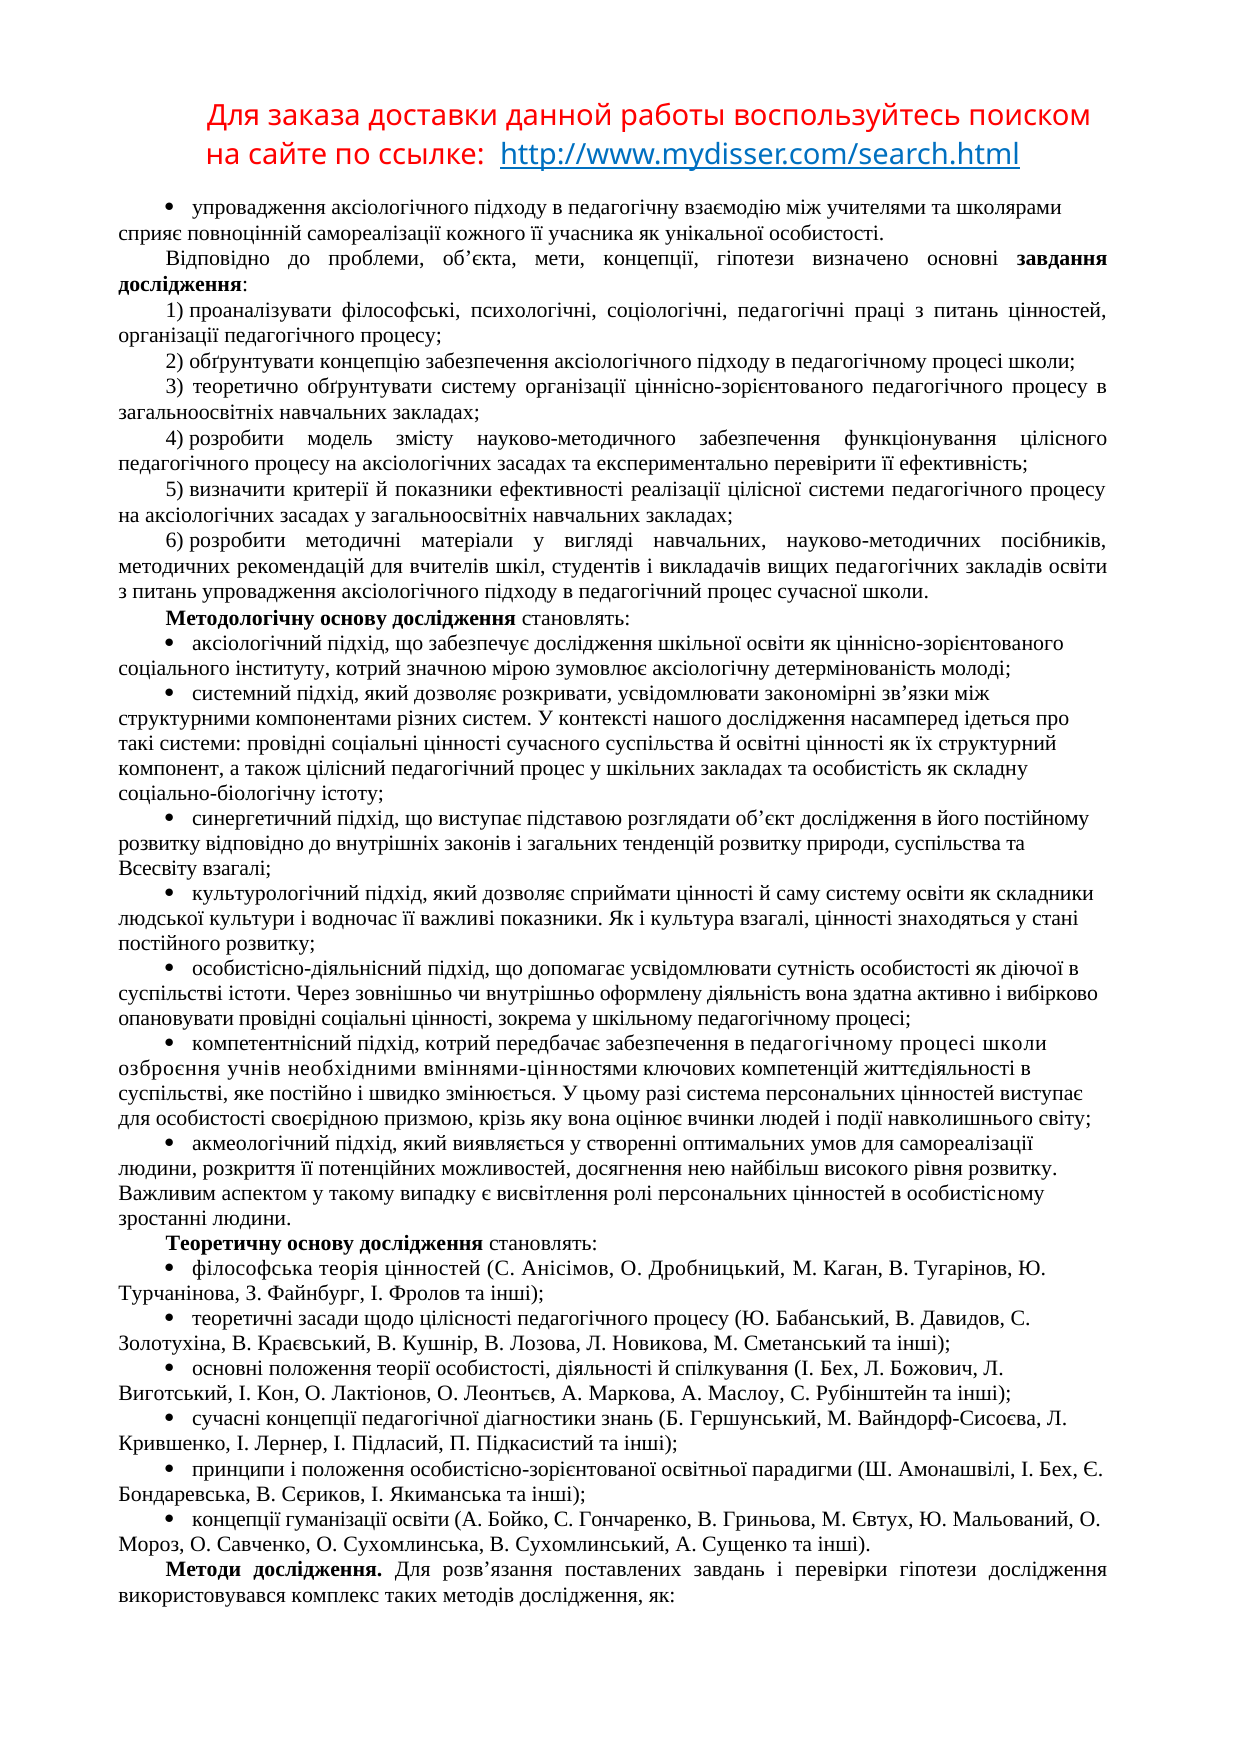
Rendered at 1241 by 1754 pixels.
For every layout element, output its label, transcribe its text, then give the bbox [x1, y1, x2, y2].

list основні положення теорії особистості, діяльності й спілкування (І. Бех, Л. Божович, Л. Виготський, І. Кон, О. Лактіонов, О. Леонтьєв, А. Маркова, А. Маслоу, С. Рубінштейн та інші); [118, 1355, 1107, 1405]
list концепції гуманізації освіти (А. Бойко, С. Гончаренко, В. Гриньова, М. Євтух, Ю. Мальований, О. Мороз, О. Савченко, О. Сухомлинська, В. Сухомлинський, А. Сущенко та інші). [118, 1506, 1107, 1556]
text 4) розробити модель змісту науково-методичного забезпечення функціонування цілісного педагогічного процесу на аксіологічних засадах та експериментально перевірити її ефективність; [118, 425, 1107, 476]
list аксіологічний підхід, що забезпечує дослідження шкільної освіти як ціннісно-зорієнтованого соціального інституту, котрий значною мірою зумовлює аксіологічну детермінованість молоді; [118, 630, 1107, 680]
text Методологічну основу дослідження становлять: [118, 604, 1107, 630]
list культурологічний підхід, який дозволяє сприймати цінності й саму систему освіти як складники людської культури і водночас її важливі показники. Як і культура взагалі, цінності знаходяться у стані постійного розвитку; [118, 880, 1107, 955]
list системний підхід, який дозволяє розкривати, усвідомлювати закономірні зв’язки між структурними компонентами різних систем. У контексті нашого дослідження насамперед ідеться про такі системи: провідні соціальні цінності сучасного суспільства й освітні цінності як їх структурний компонент, а також цілісний педагогічний процес у шкільних закладах та особистість як складну соціально-біологічну істоту; [118, 680, 1107, 805]
list синергетичний підхід, що виступає підставою розглядати об’єкт дослідження в його постійному розвитку відповідно до внутрішніх законів і загальних тенденцій розвитку природи, суспільства та Всесвіту взагалі; [118, 805, 1107, 880]
text Теоретичну основу дослідження становлять: [118, 1230, 1107, 1255]
list упровадження аксіологічного підходу в педагогічну взаємодію між учителями та школярами сприяє повноцінній самореалізації кожного її учасника як унікальної особистості. [118, 194, 1107, 245]
list компетентнісний підхід, котрий передбачає забезпечення в педагогічному процесі школи озброєння учнів необхідними вміннями-цінностями ключових компетенцій життєдіяльності в суспільстві, яке постійно і швидко змінюється. У цьому разі система персональних цінностей виступає для особистості своєрідною призмою, крізь яку вона оцінює вчинки людей і події навколишнього світу; [118, 1030, 1107, 1130]
text 6) розробити методичні матеріали у вигляді навчальних, науково-методичних посібників, методичних рекомендацій для вчителів шкіл, студентів і викладачів вищих педагогічних закладів освіти з питань упровадження аксіологічного підходу в педагогічний процес сучасної школи. [118, 527, 1107, 604]
text 1) проаналізувати філософські, психологічні, соціологічні, педагогічні праці з питань цінностей, організації педагогічного процесу; [118, 297, 1107, 348]
text 5) визначити критерії й показники ефективності реалізації цілісної системи педагогічного процесу на аксіологічних засадах у загальноосвітніх навчальних закладах; [118, 476, 1107, 527]
list сучасні концепції педагогічної діагностики знань (Б. Гершунський, М. Вайндорф-Сисоєва, Л. Крившенко, І. Лернер, І. Підласий, П. Підкасистий та інші); [118, 1405, 1107, 1456]
list філософська теорія цінностей (С. Анісімов, О. Дробницький, М. Каган, В. Тугарінов, Ю. Турчанінова, З. Файнбург, І. Фролов та інші); [118, 1255, 1107, 1305]
text 2) обґрунтувати концепцію забезпечення аксіологічного підходу в педагогічному процесі школи; [118, 348, 1107, 373]
text Відповідно до проблеми, об’єкта, мети, концепції, гіпотези визначено основні завдання дослідження: [118, 245, 1107, 297]
text Методи дослідження. Для розв’язання поставлених завдань і перевірки гіпотези дослідження використовувався комплекс таких методів дослідження, як: [118, 1556, 1107, 1607]
list принципи і положення особистісно-зорієнтованої освітньої парадигми (Ш. Амонашвілі, І. Бех, Є. Бондаревська, В. Сєриков, І. Якиманська та інші); [118, 1456, 1107, 1506]
list акмеологічний підхід, який виявляється у створенні оптимальних умов для самореалізації людини, розкриття її потенційних можливостей, досягнення нею найбільш високого рівня розвитку. Важливим аспектом у такому випадку є висвітлення ролі персональних цінностей в особистісному зростанні людини. [118, 1130, 1107, 1230]
list особистісно-діяльнісний підхід, що допомагає усвідомлювати сутність особистості як діючої в суспільстві істоти. Через зовнішньо чи внутрішньо оформлену діяльність вона здатна активно і вибірково опановувати провідні соціальні цінності, зокрема у шкільному педагогічному процесі; [118, 955, 1107, 1030]
list теоретичні засади щодо цілісності педагогічного процесу (Ю. Бабанський, В. Давидов, С. Золотухіна, В. Краєвський, В. Кушнір, В. Лозова, Л. Новикова, М. Сметанський та інші); [118, 1305, 1107, 1355]
text 3) теоретично обґрунтувати систему організації ціннісно-зорієнтованого педагогічного процесу в загальноосвітніх навчальних закладах; [118, 373, 1107, 425]
